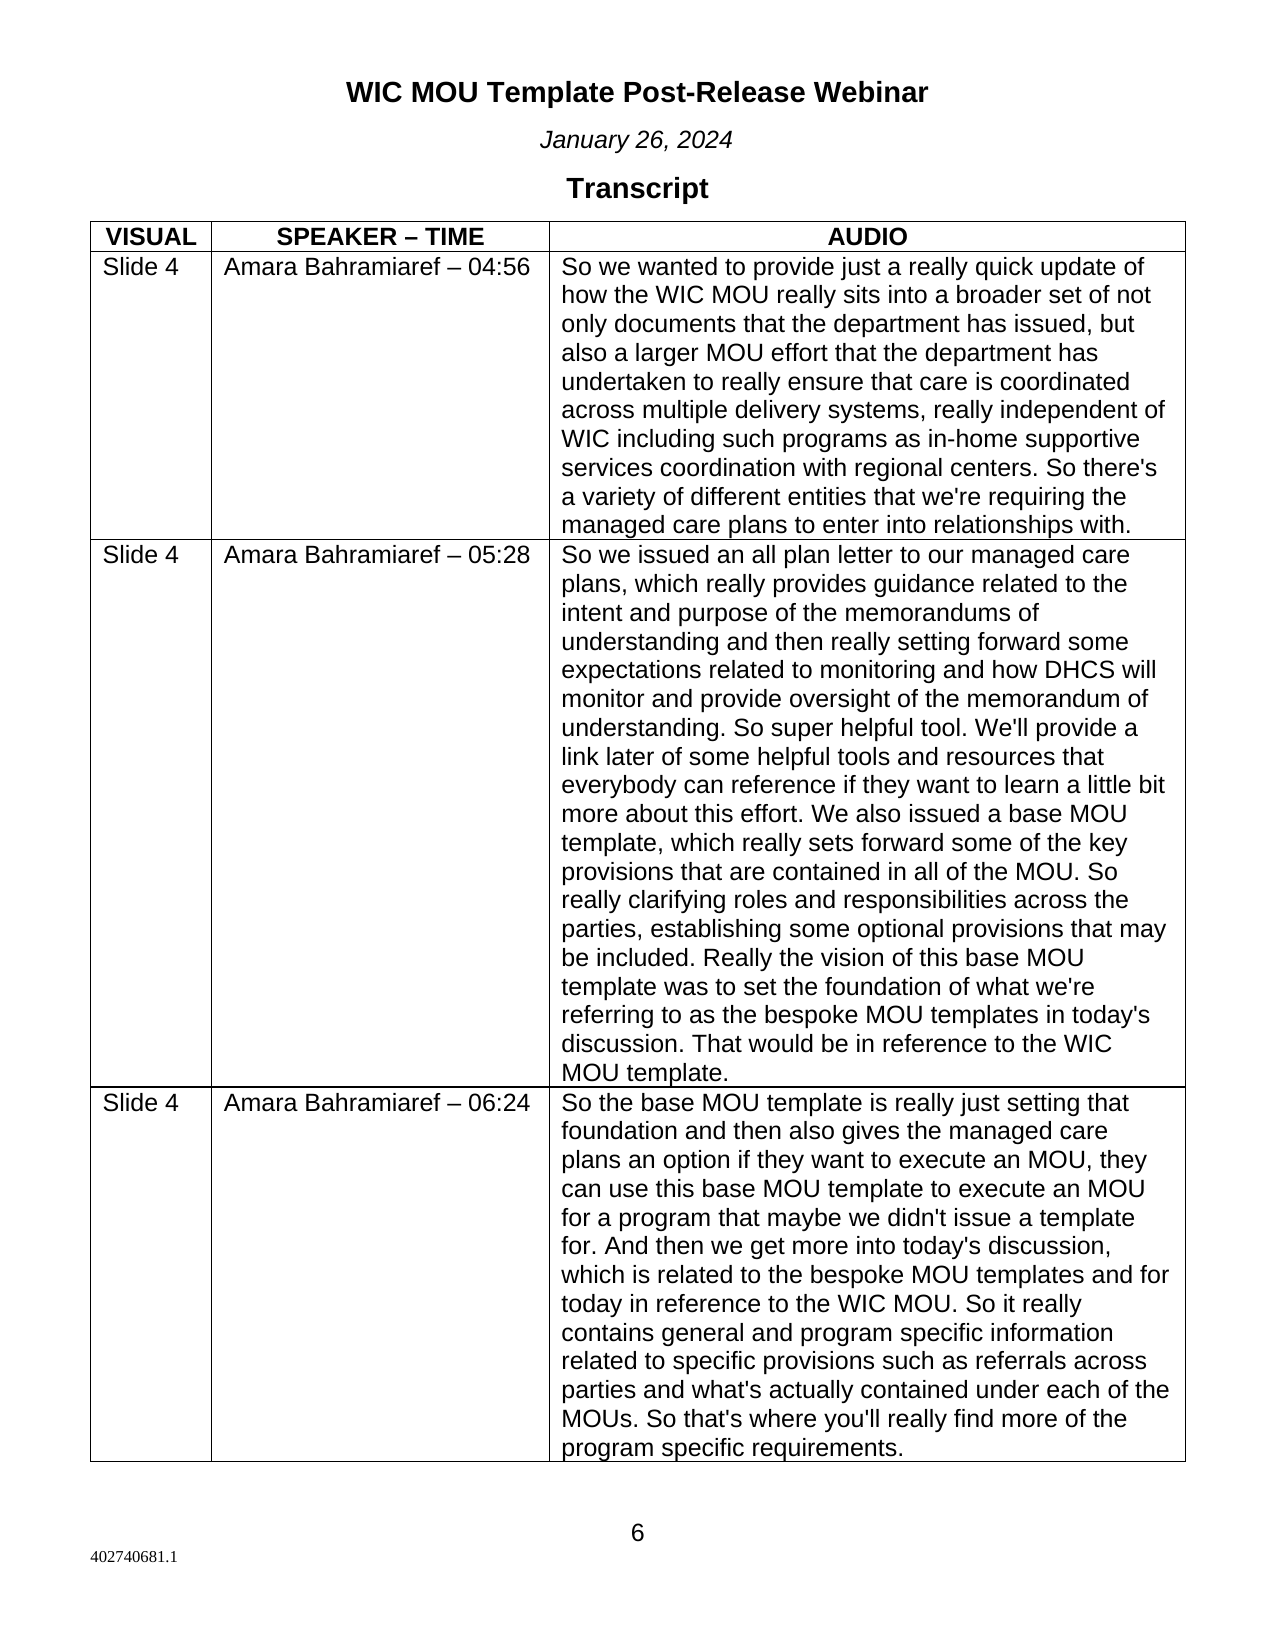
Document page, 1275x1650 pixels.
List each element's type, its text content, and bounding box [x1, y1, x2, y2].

table_cell Amara Bahramiaref – 04:56 [212, 252, 549, 539]
table_cell So we issued an all plan letter to our managed care plans, which really provides guidance related to the intent and purpose of the memorandums of understanding and then really setting forward some expectations related to monitoring and how DHCS will monitor and provide oversight of the memorandum of understanding. So super helpful tool. We'll provide a link later of some helpful tools and resources that everybody can reference if they want to learn a little bit more about this effort. We also issued a base MOU template, which really sets forward some of the key provisions that are contained in all of the MOU. So really clarifying roles and responsibilities across the parties, establishing some optional provisions that may be included. Really the vision of this base MOU template was to set the foundation of what we're referring to as the bespoke MOU templates in today's discussion. That would be in reference to the WIC MOU template. [550, 540, 1185, 1086]
table_cell Slide 4 [91, 252, 211, 539]
table_cell Slide 4 [91, 540, 211, 1086]
table_cell Amara Bahramiaref – 05:28 [212, 540, 549, 1086]
table_header AUDIO [550, 222, 1185, 251]
table_header VISUAL [91, 222, 211, 251]
table_cell So the base MOU template is really just setting that foundation and then also gives the managed care plans an option if they want to execute an MOU, they can use this base MOU template to execute an MOU for a program that maybe we didn't issue a template for. And then we get more into today's discussion, which is related to the bespoke MOU templates and for today in reference to the WIC MOU. So it really contains general and program specific information related to specific provisions such as referrals across parties and what's actually contained under each of the MOUs. So that's where you'll really find more of the program specific requirements. [550, 1088, 1185, 1461]
table_cell Amara Bahramiaref – 06:24 [212, 1088, 549, 1461]
table_cell So we wanted to provide just a really quick update of how the WIC MOU really sits into a broader set of not only documents that the department has issued, but also a larger MOU effort that the department has undertaken to really ensure that care is coordinated across multiple delivery systems, really independent of WIC including such programs as in-home supportive services coordination with regional centers. So there's a variety of different entities that we're requiring the managed care plans to enter into relationships with. [550, 252, 1185, 539]
table_cell Slide 4 [91, 1088, 211, 1461]
table_header SPEAKER – TIME [212, 222, 549, 251]
